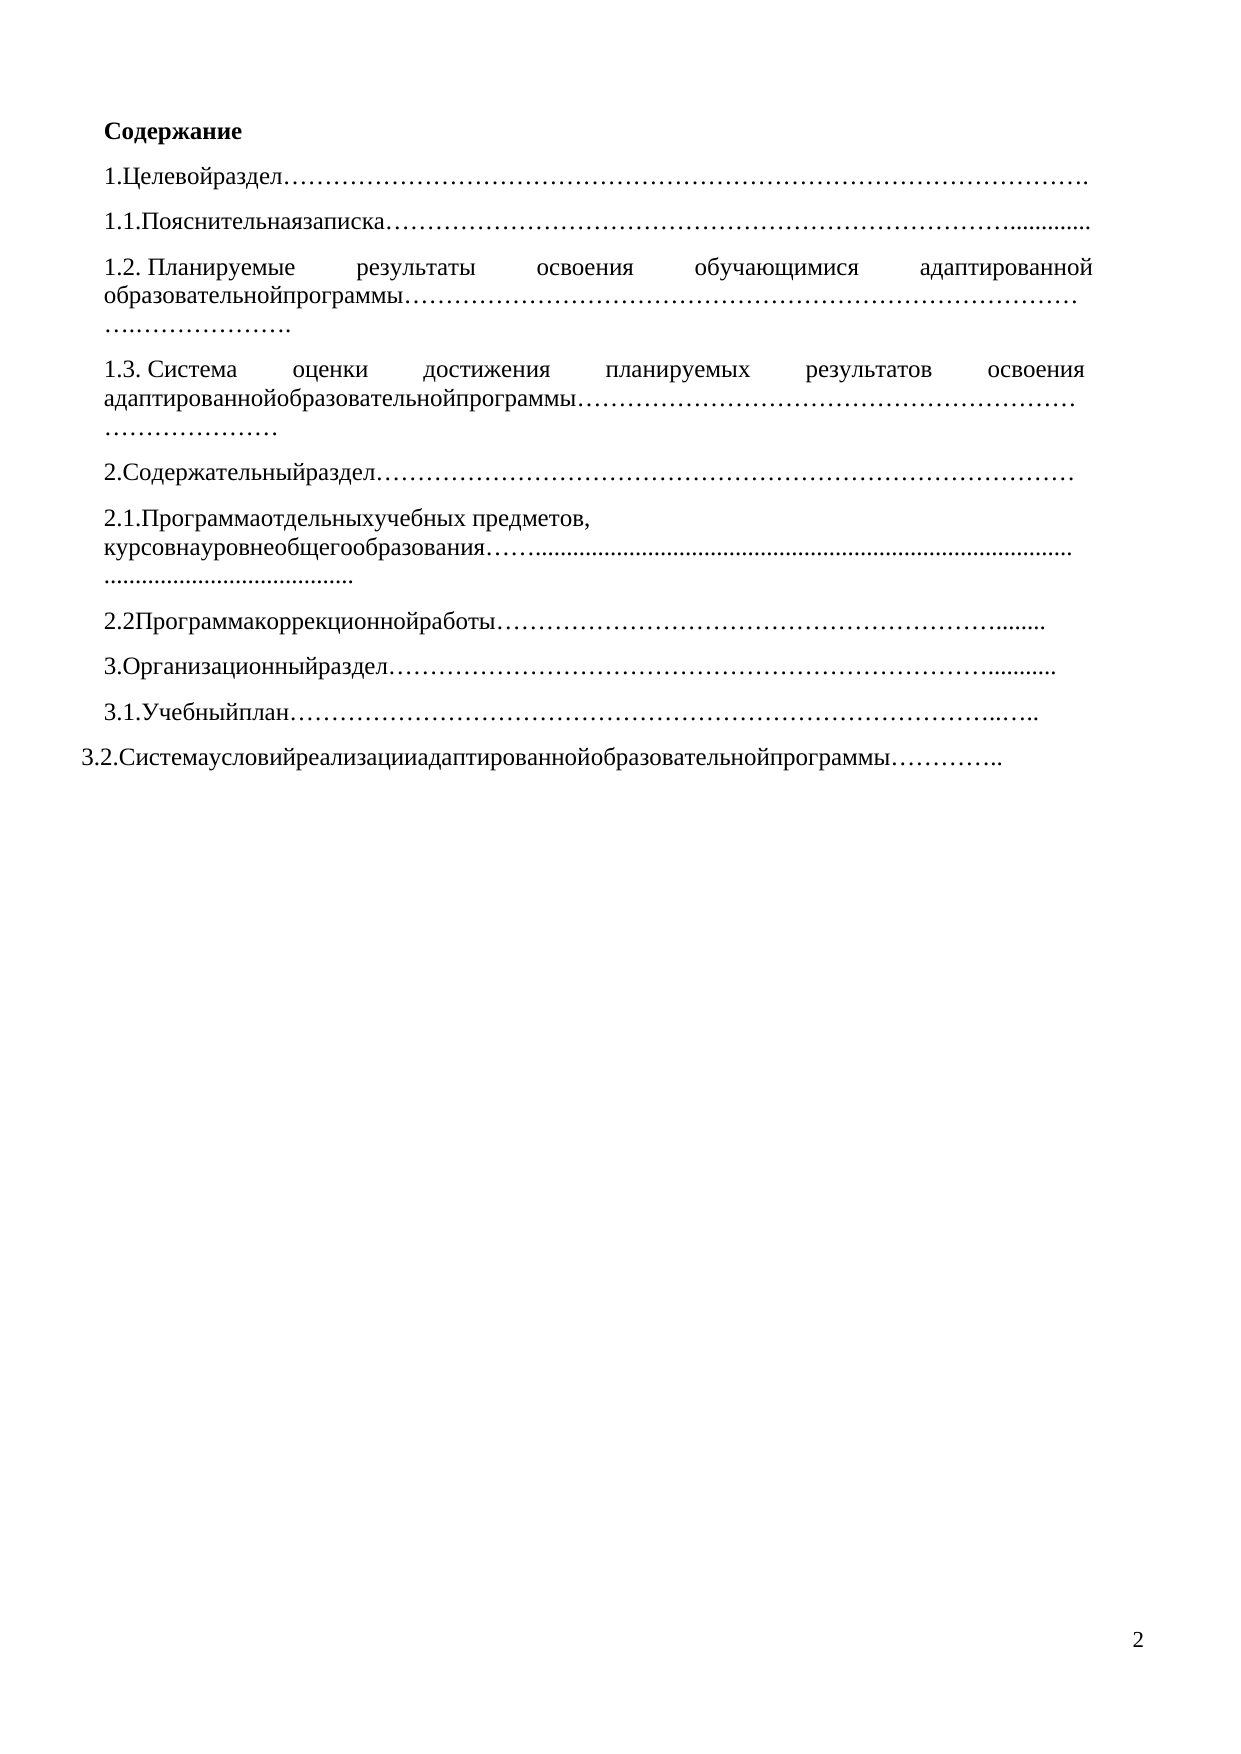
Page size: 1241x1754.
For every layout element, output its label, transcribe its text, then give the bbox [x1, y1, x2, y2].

text 3.1.Учебныйплан…………………………………………………………………………..….. [103, 697, 1223, 725]
list Система оценки достижения планируемых результатов освоения адаптированнойобразовательнойпрограммы……………………………………………………………………… [103, 354, 1085, 441]
text 3.Организационныйраздел………………………………………………………………........... [103, 651, 1223, 680]
text 2.2Программакоррекционнойработы……………………………………………………........ [103, 606, 1223, 634]
list Планируемые результаты освоения обучающимися адаптированной образовательнойпрограммы………………………………………………………………………….………………. [103, 252, 1093, 338]
text 3.2.Системаусловийреализацииадаптированнойобразовательнойпрограммы………….. [81, 742, 1223, 771]
text 1.Целевойраздел……………………………………………………………………………………. [103, 161, 1223, 189]
text 2.1.Программаотдельныхучебных предметов, курсовнауровнеобщегообразования…….............................................................................................................................. [103, 503, 1075, 589]
text 1.1.Пояснительнаязаписка…………………………………………………………………............. [103, 206, 1223, 235]
subtitle Содержание [103, 116, 1223, 144]
text 2.Содержательныйраздел………………………………………………………………………… [103, 457, 1223, 486]
